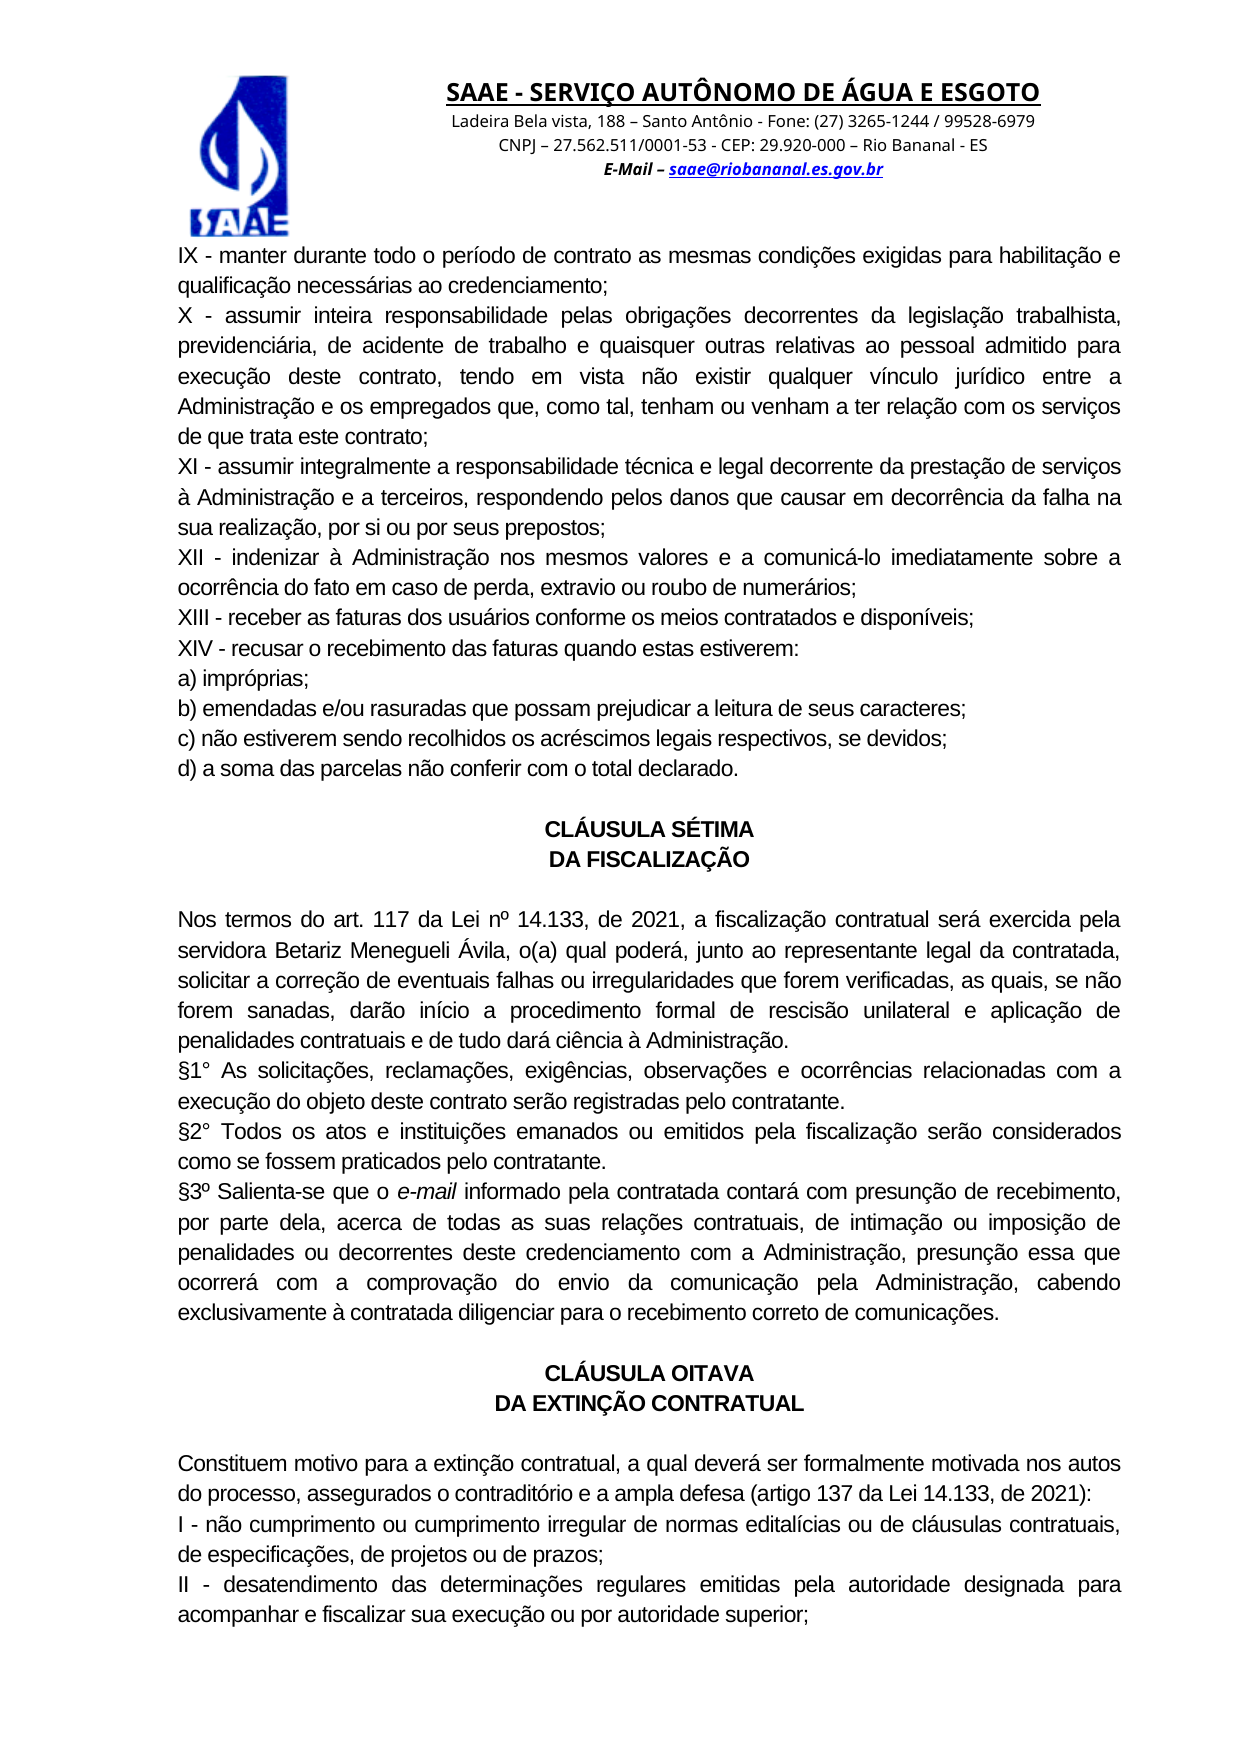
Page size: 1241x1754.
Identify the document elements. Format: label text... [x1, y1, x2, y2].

text CLÁUSULA SÉTIMA [177, 816, 1122, 842]
text XII - indenizar à Administração nos mesmos valores e a comunicá-lo imediatamente sobre a ocorrência do fato em caso de perda, extravio ou roubo de numerários; [177, 544, 1122, 601]
text IX - manter durante todo o período de contrato as mesmas condições exigidas para habilitação e qualificação necessárias ao credenciamento; [177, 242, 1122, 298]
text §2° Todos os atos e instituições emanados ou emitidos pela fiscalização serão considerados como se fossem praticados pelo contratante. [177, 1118, 1122, 1174]
text a) impróprias; [177, 665, 1122, 691]
text DA EXTINÇÃO CONTRATUAL [177, 1390, 1122, 1416]
text DA FISCALIZAÇÃO [177, 846, 1122, 872]
text §1° As solicitações, reclamações, exigências, observações e ocorrências relacionadas com a execução do objeto deste contrato serão registradas pelo contratante. [177, 1057, 1122, 1114]
text X - assumir inteira responsabilidade pelas obrigações decorrentes da legislação trabalhista, previdenciária, de acidente de trabalho e quaisquer outras relativas ao pessoal admitido para execução deste contrato, tendo em vista não existir qualquer vínculo jurídico entre a Administração e os empregados que, como tal, tenham ou venham a ter relação com os serviços de que trata este contrato; [177, 302, 1122, 449]
picture [188, 73, 291, 240]
text Constituem motivo para a extinção contratual, a qual deverá ser formalmente motivada nos autos do processo, assegurados o contraditório e a ampla defesa (artigo 137 da Lei 14.133, de 2021): [177, 1450, 1122, 1507]
text c) não estiverem sendo recolhidos os acréscimos legais respectivos, se devidos; [177, 725, 1122, 752]
text §3º Salienta-se que o e-mail informado pela contratada contará com presunção de recebimento, por parte dela, acerca de todas as suas relações contratuais, de intimação ou imposição de penalidades ou decorrentes deste credenciamento com a Administração, presunção essa que ocorrerá com a comprovação do envio da comunicação pela Administração, cabendo exclusivamente à contratada diligenciar para o recebimento correto de comunicações. [177, 1178, 1122, 1326]
text I - não cumprimento ou cumprimento irregular de normas editalícias ou de cláusulas contratuais, de especificações, de projetos ou de prazos; [177, 1511, 1122, 1567]
text b) emendadas e/ou rasuradas que possam prejudicar a leitura de seus caracteres; [177, 695, 1122, 721]
text Nos termos do art. 117 da Lei nº 14.133, de 2021, a fiscalização contratual será exercida pela servidora Betariz Menegueli Ávila, o(a) qual poderá, junto ao representante legal da contratada, solicitar a correção de eventuais falhas ou irregularidades que forem verificadas, as quais, se não forem sanadas, darão início a procedimento formal de rescisão unilateral e aplicação de penalidades contratuais e de tudo dará ciência à Administração. [177, 906, 1122, 1054]
text CLÁUSULA OITAVA [177, 1359, 1122, 1386]
text XIV - recusar o recebimento das faturas quando estas estiverem: [177, 634, 1122, 661]
text XI - assumir integralmente a responsabilidade técnica e legal decorrente da prestação de serviços à Administração e a terceiros, respondendo pelos danos que causar em decorrência da falha na sua realização, por si ou por seus prepostos; [177, 453, 1122, 540]
text XIII - receber as faturas dos usuários conforme os meios contratados e disponíveis; [177, 604, 1122, 631]
text d) a soma das parcelas não conferir com o total declarado. [177, 755, 1122, 782]
text II - desatendimento das determinações regulares emitidas pela autoridade designada para acompanhar e fiscalizar sua execução ou por autoridade superior; [177, 1571, 1122, 1628]
